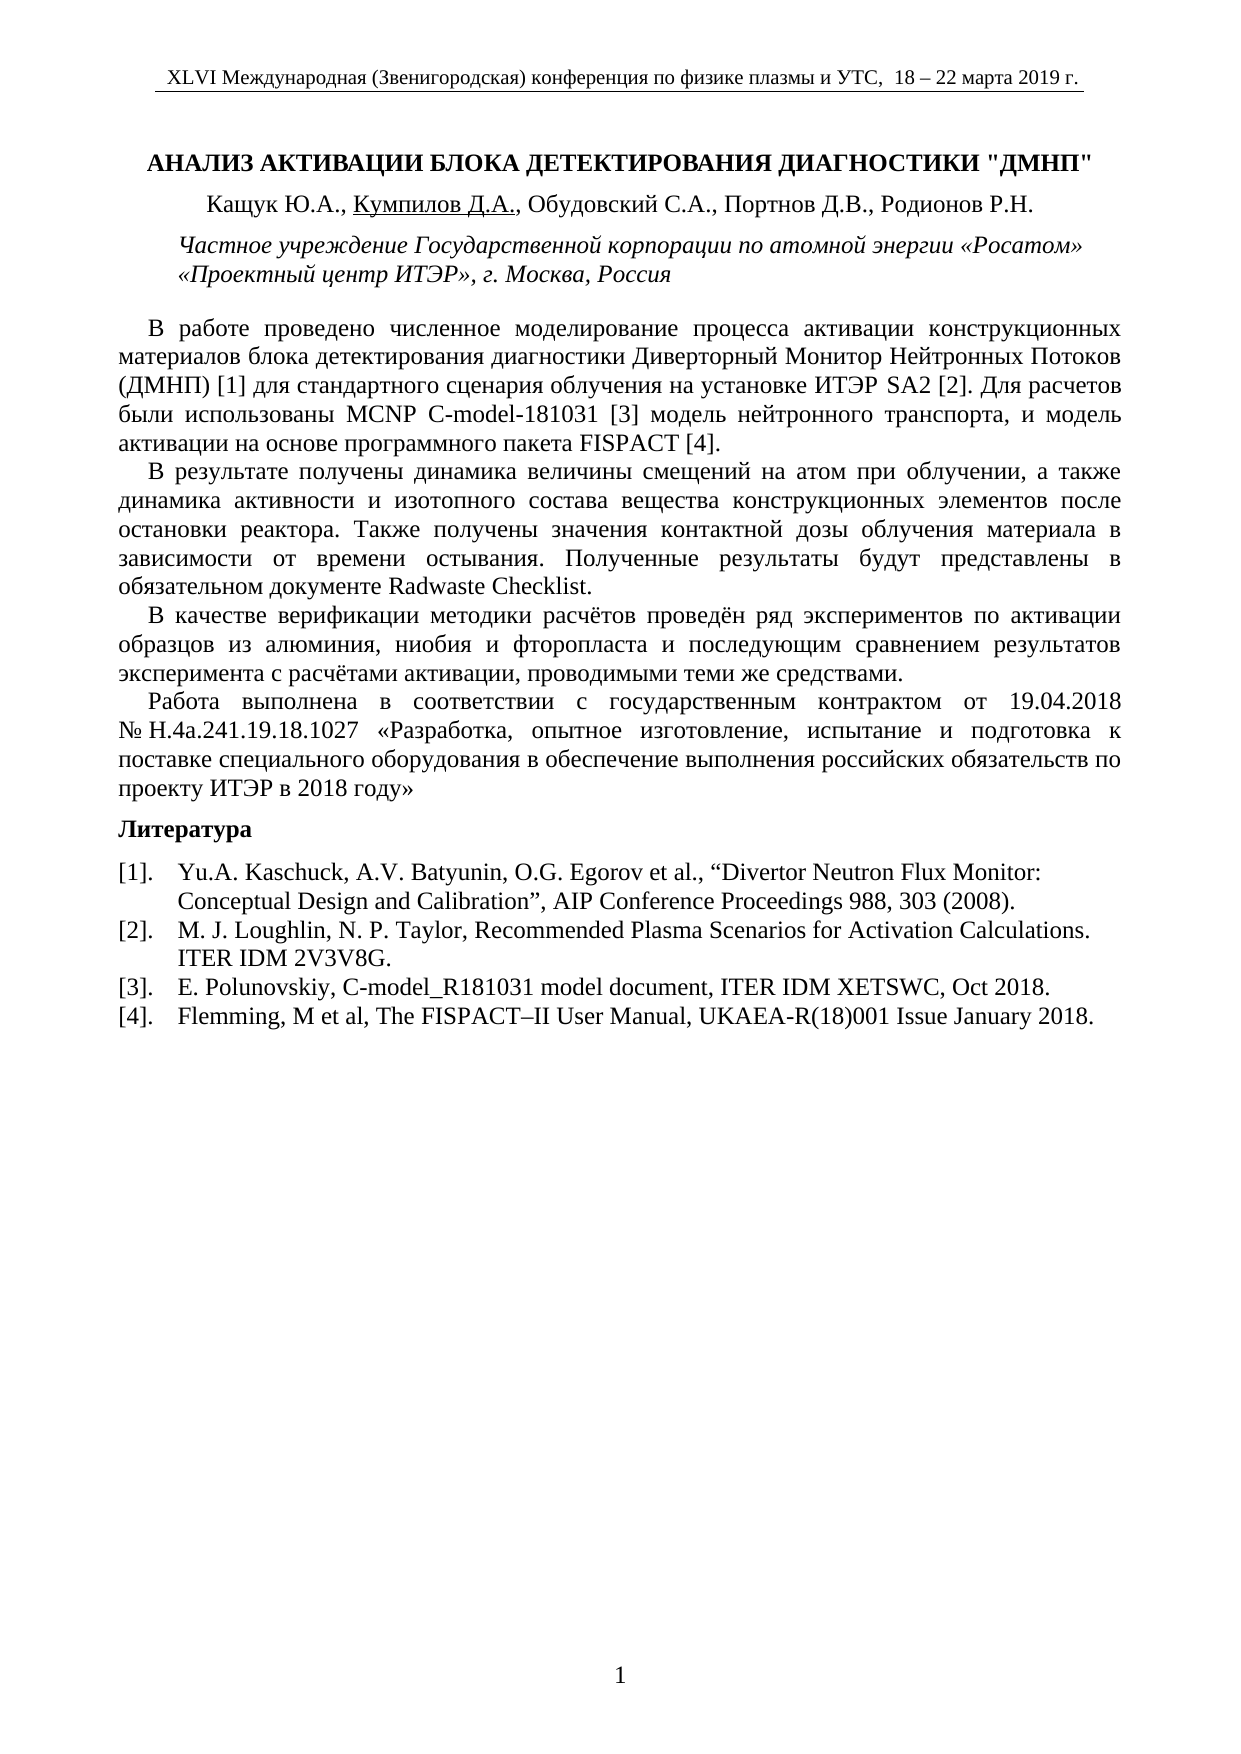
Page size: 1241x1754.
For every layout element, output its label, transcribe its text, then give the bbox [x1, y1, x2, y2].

text В работе проведено численное моделирование процесса активации конструкционных материалов блока детектирования диагностики Диверторный Монитор Нейтронных Потоков (ДМНП) [1] для стандартного сценария облучения на установке ИТЭР SA2 [2]. Для расчетов были использованы MCNP C-model-181031 [3] модель нейтронного транспорта, и модель активации на основе программного пакета FISPACT [4]. [118, 313, 1122, 456]
text В результате получены динамика величины смещений на атом при облучении, а также динамика активности и изотопного состава вещества конструкционных элементов после остановки реактора. Также получены значения контактной дозы облучения материала в зависимости от времени остывания. Полученные результаты будут представлены в обязательном документе Radwaste Checklist. [118, 456, 1122, 600]
list Flemming, M et al, The FISPACT–II User Manual, UKAEA-R(18)001 Issue January 2018. [118, 1001, 1122, 1030]
list M. J. Loughlin, N. P. Taylor, Recommended Plasma Scenarios for Activation Calculations. ITER IDM 2V3V8G. [118, 915, 1122, 972]
text Кащук Ю.А., Кумпилов Д.А., Обудовский С.А., Портнов Д.В., Родионов Р.Н. [159, 189, 1081, 218]
title анализ АктивациИ блока детектирования диагностики "ДМНП" [118, 148, 1122, 176]
title Литература [118, 814, 1122, 843]
list Yu.A. Kaschuck, A.V. Batyunin, O.G. Egorov et al., “Divertor Neutron Flux Monitor: Conceptual Design and Calibration”, AIP Conference Proceedings 988, 303 (2008). [118, 857, 1122, 915]
text Частное учреждение Государственной корпорации по атомной энергии «Росатом» «Проектный центр ИТЭР», г. Москва, Россия [177, 230, 1122, 288]
text Работа выполнена в соответствии с государственным контрактом от 19.04.2018 № Н.4а.241.19.18.1027 «Разработка, опытное изготовление, испытание и подготовка к поставке специального оборудования в обеспечение выполнения российских обязательств по проекту ИТЭР в 2018 году» [118, 686, 1122, 801]
list E. Polunovskiy, C-model_R181031 model document, ITER IDM XETSWC, Oct 2018. [118, 972, 1122, 1001]
text В качестве верификации методики расчётов проведён ряд экспериментов по активации образцов из алюминия, ниобия и фторопласта и последующим сравнением результатов эксперимента с расчётами активации, проводимыми теми же средствами. [118, 600, 1122, 686]
